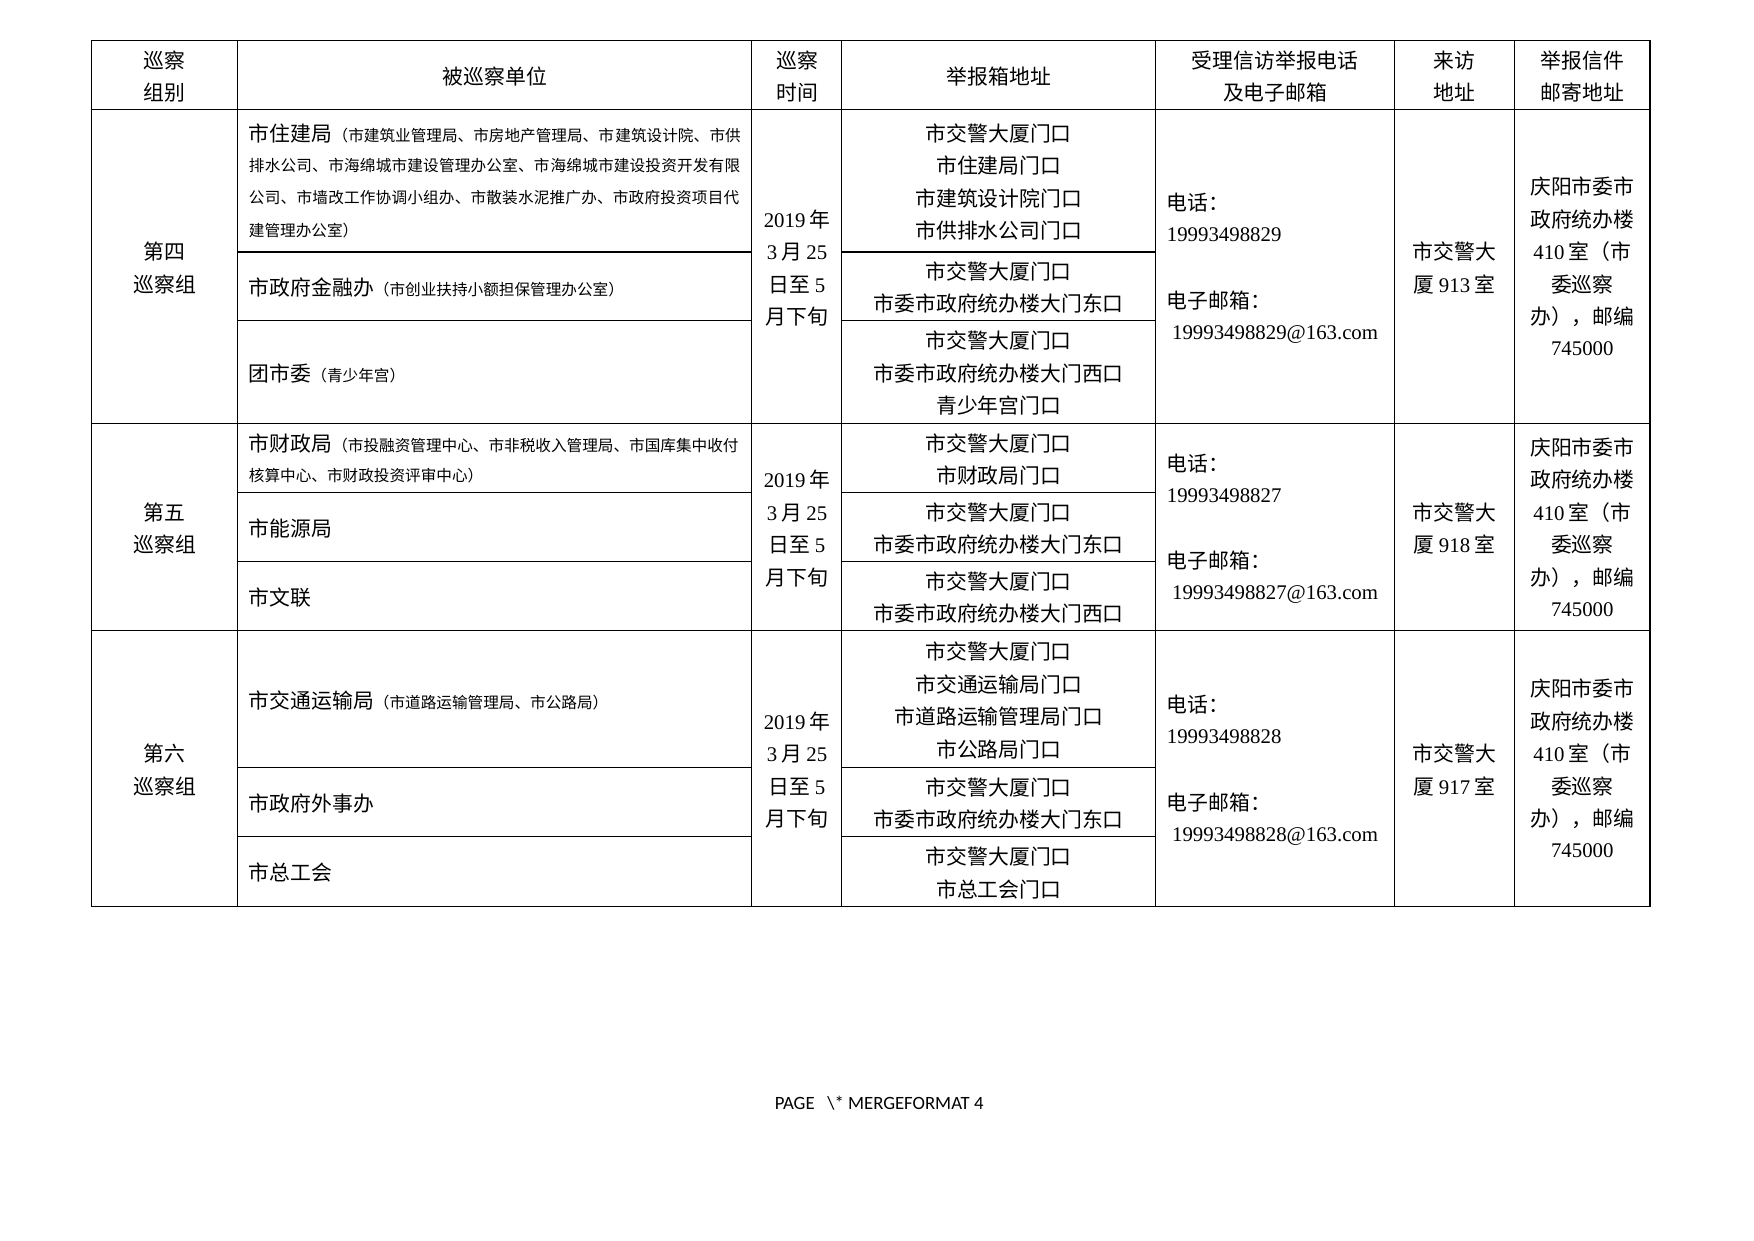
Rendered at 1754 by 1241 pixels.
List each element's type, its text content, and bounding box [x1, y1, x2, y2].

table_cell 2019年3月25日至5月下旬 [752, 631, 841, 906]
table_cell 市政府外事办 [238, 768, 751, 836]
table_cell 市交通运输局（市道路运输管理局、市公路局） [238, 631, 751, 767]
table_cell 市交警大厦门口 市总工会门口 [842, 837, 1155, 906]
table_cell 巡察 时间 [752, 41, 841, 109]
table_cell 第四 巡察组 [92, 110, 237, 423]
table_cell 市交警大厦门口 市住建局门口 市建筑设计院门口 市供排水公司门口 [842, 110, 1155, 251]
table_cell 举报箱地址 [842, 41, 1155, 109]
table_cell 2019年3月25日至5月下旬 [752, 110, 841, 423]
table_cell 市文联 [238, 562, 751, 630]
table_cell 市交警大厦913室 [1395, 110, 1514, 423]
table_cell 市交警大厦917室 [1395, 631, 1514, 906]
table_cell 市交警大厦门口 市委市政府统办楼大门东口 [842, 768, 1155, 836]
table_cell 市能源局 [238, 493, 751, 561]
table_cell 市交警大厦门口 市委市政府统办楼大门西口 [842, 562, 1155, 630]
table_cell 2019年3月25日至5月下旬 [752, 424, 841, 630]
table_cell 庆阳市委市政府统办楼410室（市委巡察办），邮编745000 [1515, 424, 1649, 630]
table_cell 电话： 19993498827 电子邮箱： 19993498827@163.com [1156, 424, 1394, 630]
table_cell 市交警大厦门口 市委市政府统办楼大门东口 [842, 253, 1155, 320]
table_cell 市住建局（市建筑业管理局、市房地产管理局、市建筑设计院、市供排水公司、市海绵城市建设管理办公室、市海绵城市建设投资开发有限公司、市墙改工作协调小组办、市散装水泥推广办、市政府投资项目代建管理办公室） [238, 110, 751, 251]
table_cell 受理信访举报电话 及电子邮箱 [1156, 41, 1394, 109]
table_cell 庆阳市委市政府统办楼410室（市委巡察办），邮编745000 [1515, 110, 1649, 423]
table_cell 市交警大厦门口 市财政局门口 [842, 424, 1155, 492]
table_cell 举报信件 邮寄地址 [1515, 41, 1649, 109]
table_cell 市政府金融办（市创业扶持小额担保管理办公室） [238, 253, 751, 320]
table_cell 电话： 19993498828 电子邮箱： 19993498828@163.com [1156, 631, 1394, 906]
table_cell 市总工会 [238, 837, 751, 906]
table_cell 第五 巡察组 [92, 424, 237, 630]
table_cell 市交警大厦门口 市委市政府统办楼大门西口 青少年宫门口 [842, 321, 1155, 423]
table_cell 庆阳市委市政府统办楼410室（市委巡察办），邮编745000 [1515, 631, 1649, 906]
table_cell 市财政局（市投融资管理中心、市非税收入管理局、市国库集中收付核算中心、市财政投资评审中心） [238, 424, 751, 492]
table_cell 团市委（青少年宫） [238, 321, 751, 423]
table_cell 来访 地址 [1395, 41, 1514, 109]
table_cell 市交警大厦门口 市交通运输局门口 市道路运输管理局门口 市公路局门口 [842, 631, 1155, 767]
table_cell 市交警大厦918室 [1395, 424, 1514, 630]
table_cell 被巡察单位 [238, 41, 751, 109]
table_cell 电话： 19993498829 电子邮箱： 19993498829@163.com [1156, 110, 1394, 423]
table_cell 第六 巡察组 [92, 631, 237, 906]
table_cell 市交警大厦门口 市委市政府统办楼大门东口 [842, 493, 1155, 561]
table_cell 巡察 组别 [92, 41, 237, 109]
